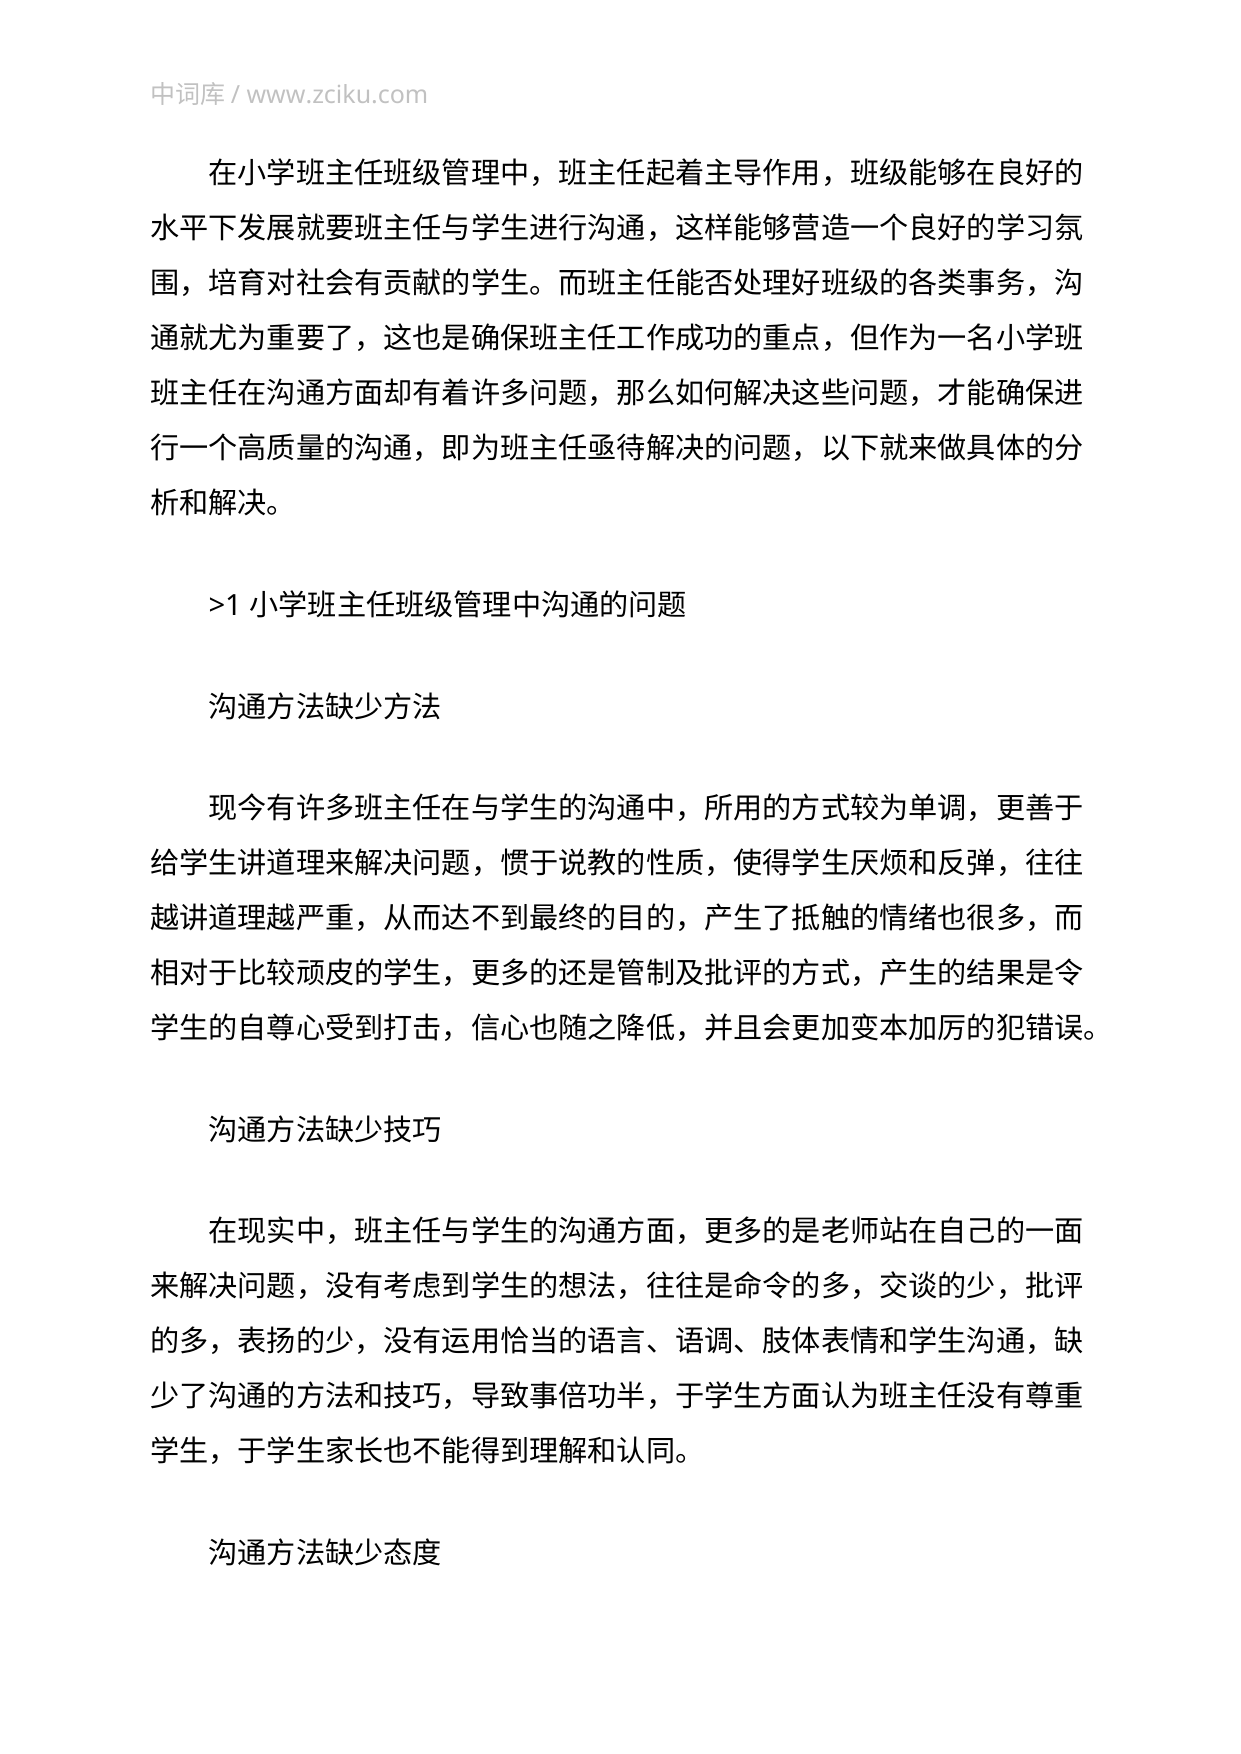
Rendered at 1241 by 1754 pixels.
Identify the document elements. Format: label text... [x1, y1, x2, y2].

text 沟通方法缺少技巧 [150, 1106, 1090, 1148]
text 在小学班主任班级管理中，班主任起着主导作用，班级能够在良好的水平下发展就要班主任与学生进行沟通，这样能够营造一个良好的学习氛围，培育对社会有贡献的学生。而班主任能否处理好班级的各类事务，沟通就尤为重要了，这也是确保班主任工作成功的重点，但作为一名小学班班主任在沟通方面却有着许多问题，那么如何解决这些问题，才能确保进行一个高质量的沟通，即为班主任亟待解决的问题，以下就来做具体的分析和解决。 [150, 150, 1090, 522]
text 在现实中，班主任与学生的沟通方面，更多的是老师站在自己的一面来解决问题，没有考虑到学生的想法，往往是命令的多，交谈的少，批评的多，表扬的少，没有运用恰当的语言、语调、肢体表情和学生沟通，缺少了沟通的方法和技巧，导致事倍功半，于学生方面认为班主任没有尊重学生，于学生家长也不能得到理解和认同。 [150, 1208, 1090, 1470]
text 沟通方法缺少方法 [150, 683, 1090, 725]
text >1 小学班主任班级管理中沟通的问题 [150, 581, 1090, 623]
text 沟通方法缺少态度 [150, 1529, 1090, 1572]
text 现今有许多班主任在与学生的沟通中，所用的方式较为单调，更善于给学生讲道理来解决问题，惯于说教的性质，使得学生厌烦和反弹，往往越讲道理越严重，从而达不到最终的目的，产生了抵触的情绪也很多，而相对于比较顽皮的学生，更多的还是管制及批评的方式，产生的结果是令学生的自尊心受到打击，信心也随之降低，并且会更加变本加厉的犯错误。 [150, 785, 1090, 1047]
